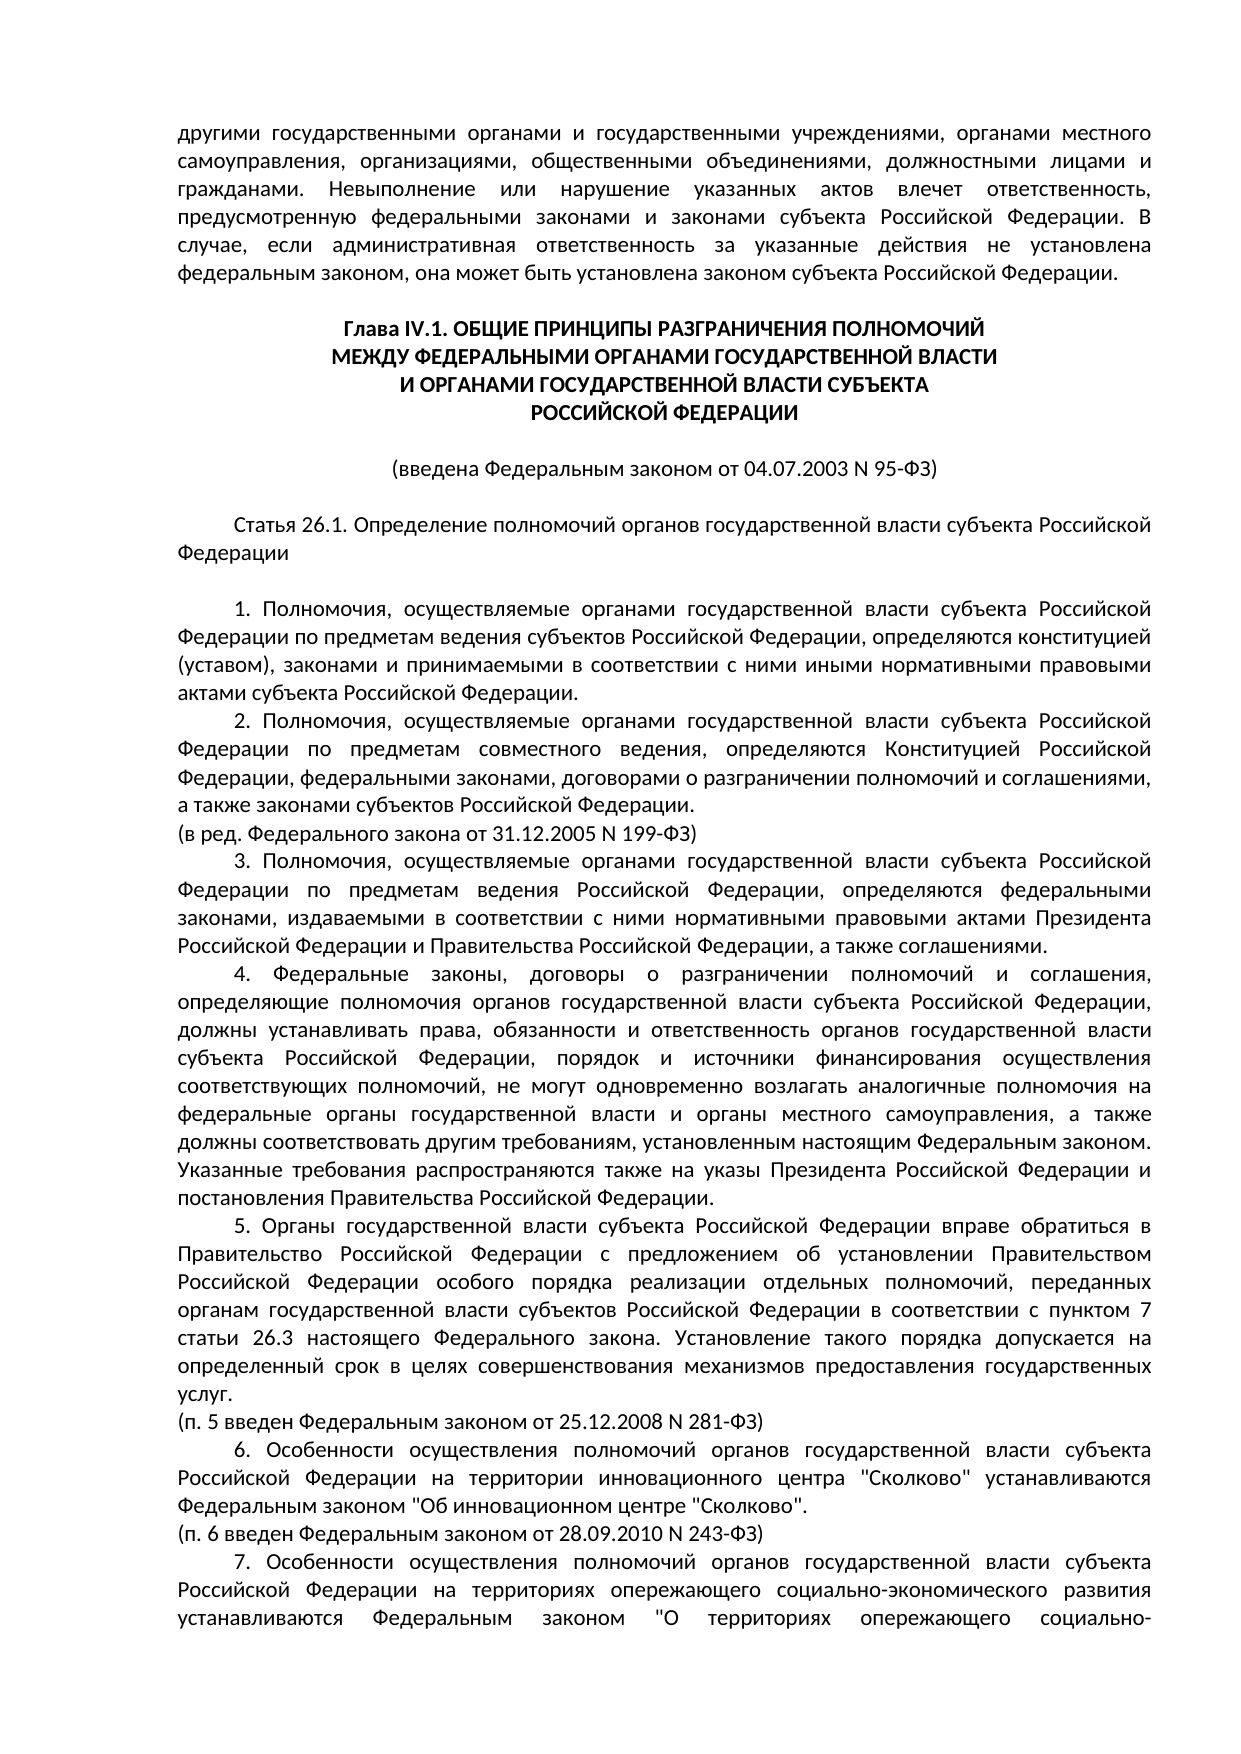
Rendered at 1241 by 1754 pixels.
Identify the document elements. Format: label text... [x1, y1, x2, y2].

text И ОРГАНАМИ ГОСУДАРСТВЕННОЙ ВЛАСТИ СУБЪЕКТА [177, 370, 1152, 398]
text (п. 6 введен Федеральным законом от 28.09.2010 N 243-ФЗ) [177, 1519, 1152, 1547]
text РОССИЙСКОЙ ФЕДЕРАЦИИ [177, 398, 1152, 426]
text МЕЖДУ ФЕДЕРАЛЬНЫМИ ОРГАНАМИ ГОСУДАРСТВЕННОЙ ВЛАСТИ [177, 342, 1152, 370]
text 3. Полномочия, осуществляемые органами государственной власти субъекта Российской Федерации по предметам ведения Российской Федерации, определяются федеральными законами, издаваемыми в соответствии с ними нормативными правовыми актами Президента Российской Федерации и Правительства Российской Федерации, а также соглашениями. [177, 847, 1152, 959]
text 4. Федеральные законы, договоры о разграничении полномочий и соглашения, определяющие полномочия органов государственной власти субъекта Российской Федерации, должны устанавливать права, обязанности и ответственность органов государственной власти субъекта Российской Федерации, порядок и источники финансирования осуществления соответствующих полномочий, не могут одновременно возлагать аналогичные полномочия на федеральные органы государственной власти и органы местного самоуправления, а также должны соответствовать другим требованиям, установленным настоящим Федеральным законом. Указанные требования распространяются также на указы Президента Российской Федерации и постановления Правительства Российской Федерации. [177, 959, 1152, 1211]
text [177, 1547, 1152, 1631]
text (в ред. Федерального закона от 31.12.2005 N 199-ФЗ) [177, 819, 1152, 847]
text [177, 118, 1152, 286]
text 6. Особенности осуществления полномочий органов государственной власти субъекта Российской Федерации на территории инновационного центра "Сколково" устанавливаются Федеральным законом "Об инновационном центре "Сколково". [177, 1435, 1152, 1519]
text (введена Федеральным законом от 04.07.2003 N 95-ФЗ) [177, 454, 1152, 482]
text 2. Полномочия, осуществляемые органами государственной власти субъекта Российской Федерации по предметам совместного ведения, определяются Конституцией Российской Федерации, федеральными законами, договорами о разграничении полномочий и соглашениями, а также законами субъектов Российской Федерации. [177, 707, 1152, 819]
text (п. 5 введен Федеральным законом от 25.12.2008 N 281-ФЗ) [177, 1407, 1152, 1435]
text 5. Органы государственной власти субъекта Российской Федерации вправе обратиться в Правительство Российской Федерации с предложением об установлении Правительством Российской Федерации особого порядка реализации отдельных полномочий, переданных органам государственной власти субъектов Российской Федерации в соответствии с пунктом 7 статьи 26.3 настоящего Федерального закона. Установление такого порядка допускается на определенный срок в целях совершенствования механизмов предоставления государственных услуг. [177, 1211, 1152, 1407]
text Статья 26.1. Определение полномочий органов государственной власти субъекта Российской Федерации [177, 510, 1152, 566]
text Глава IV.1. ОБЩИЕ ПРИНЦИПЫ РАЗГРАНИЧЕНИЯ ПОЛНОМОЧИЙ [177, 314, 1152, 342]
text 1. Полномочия, осуществляемые органами государственной власти субъекта Российской Федерации по предметам ведения субъектов Российской Федерации, определяются конституцией (уставом), законами и принимаемыми в соответствии с ними иными нормативными правовыми актами субъекта Российской Федерации. [177, 594, 1152, 707]
